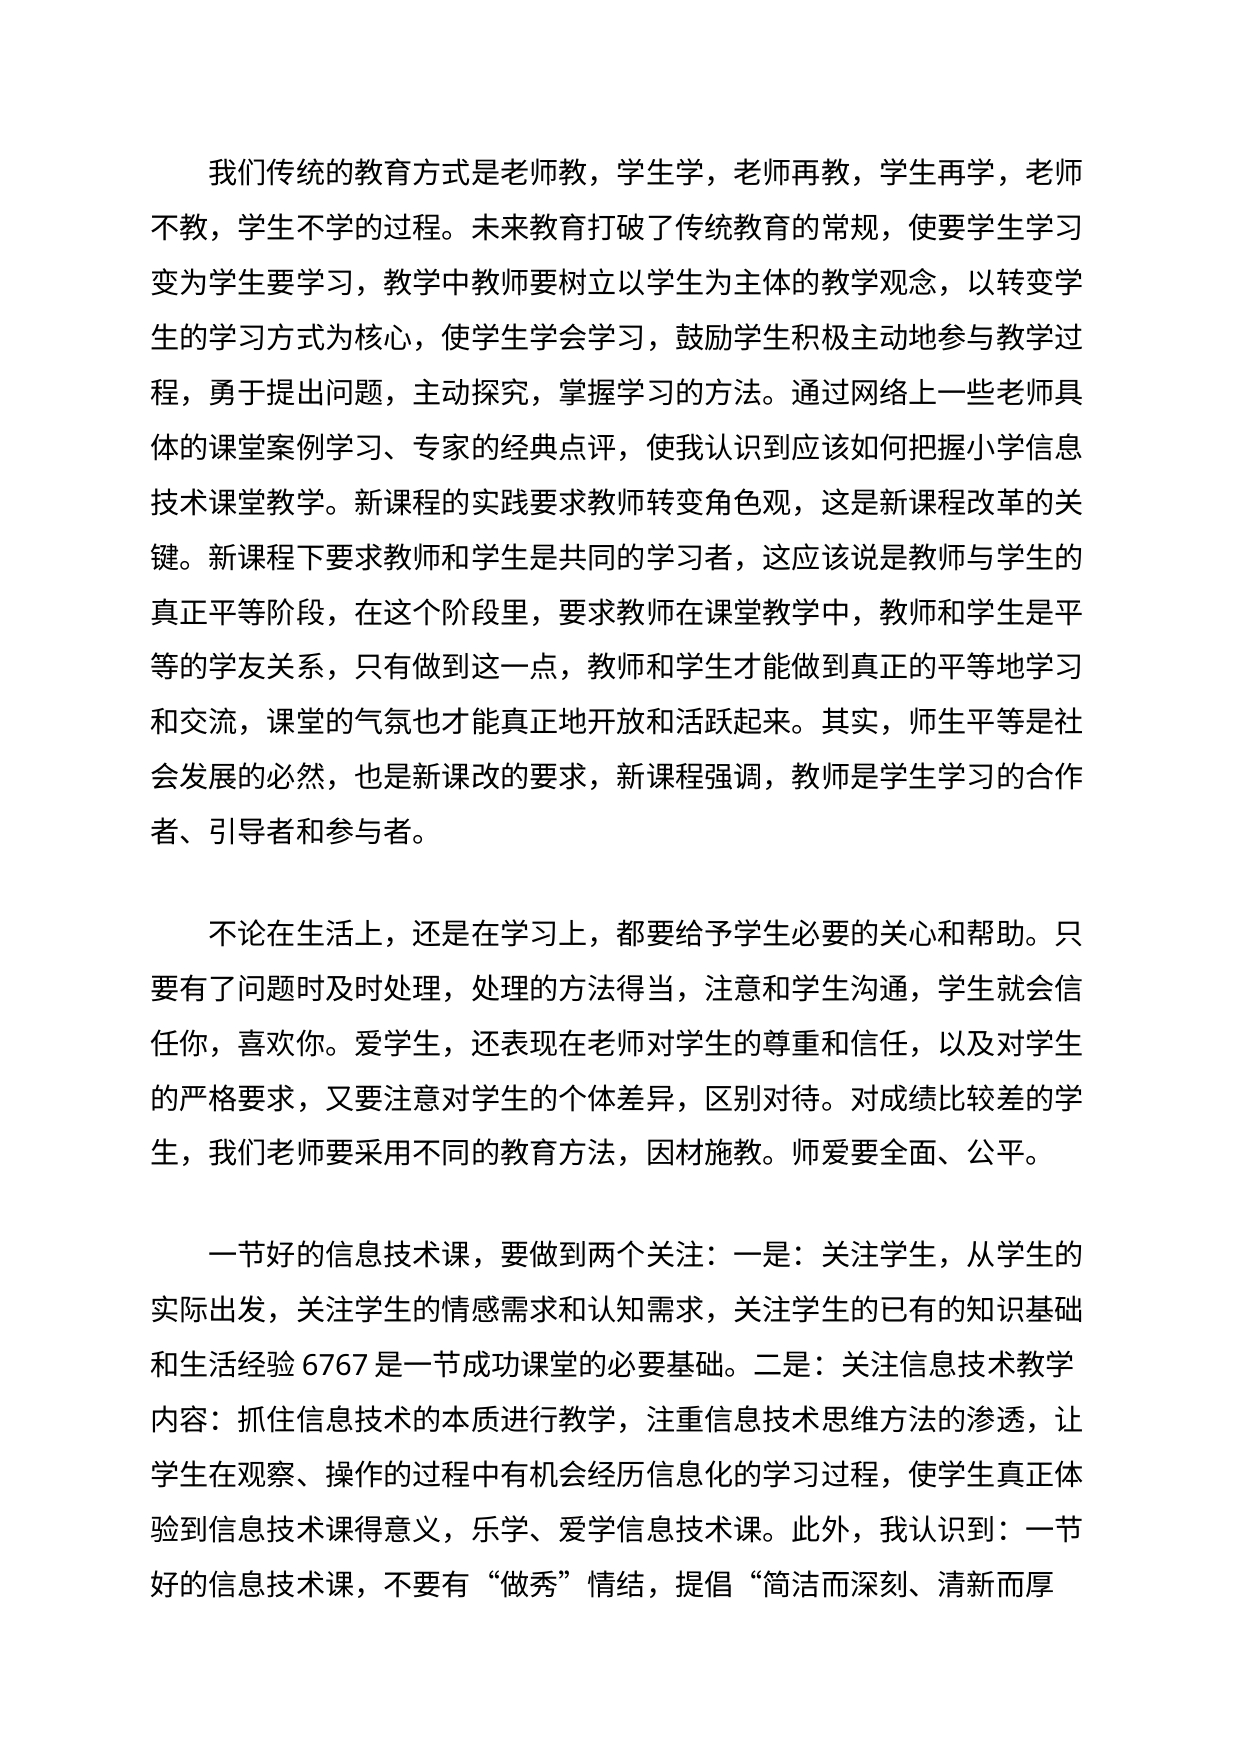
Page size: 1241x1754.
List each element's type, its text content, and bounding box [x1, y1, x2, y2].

text 不论在生活上，还是在学习上，都要给予学生必要的关心和帮助。只要有了问题时及时处理，处理的方法得当，注意和学生沟通，学生就会信任你，喜欢你。爱学生，还表现在老师对学生的尊重和信任，以及对学生的严格要求，又要注意对学生的个体差异，区别对待。对成绩比较差的学生，我们老师要采用不同的教育方法，因材施教。师爱要全面、公平。 [150, 911, 1090, 1172]
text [150, 1232, 1090, 1604]
text 我们传统的教育方式是老师教，学生学，老师再教，学生再学，老师不教，学生不学的过程。未来教育打破了传统教育的常规，使要学生学习变为学生要学习，教学中教师要树立以学生为主体的教学观念，以转变学生的学习方式为核心，使学生学会学习，鼓励学生积极主动地参与教学过程，勇于提出问题，主动探究，掌握学习的方法。通过网络上一些老师具体的课堂案例学习、专家的经典点评，使我认识到应该如何把握小学信息技术课堂教学。新课程的实践要求教师转变角色观，这是新课程改革的关键。新课程下要求教师和学生是共同的学习者，这应该说是教师与学生的真正平等阶段，在这个阶段里，要求教师在课堂教学中，教师和学生是平等的学友关系，只有做到这一点，教师和学生才能做到真正的平等地学习和交流，课堂的气氛也才能真正地开放和活跃起来。其实，师生平等是社会发展的必然，也是新课改的要求，新课程强调，教师是学生学习的合作者、引导者和参与者。 [150, 150, 1090, 851]
